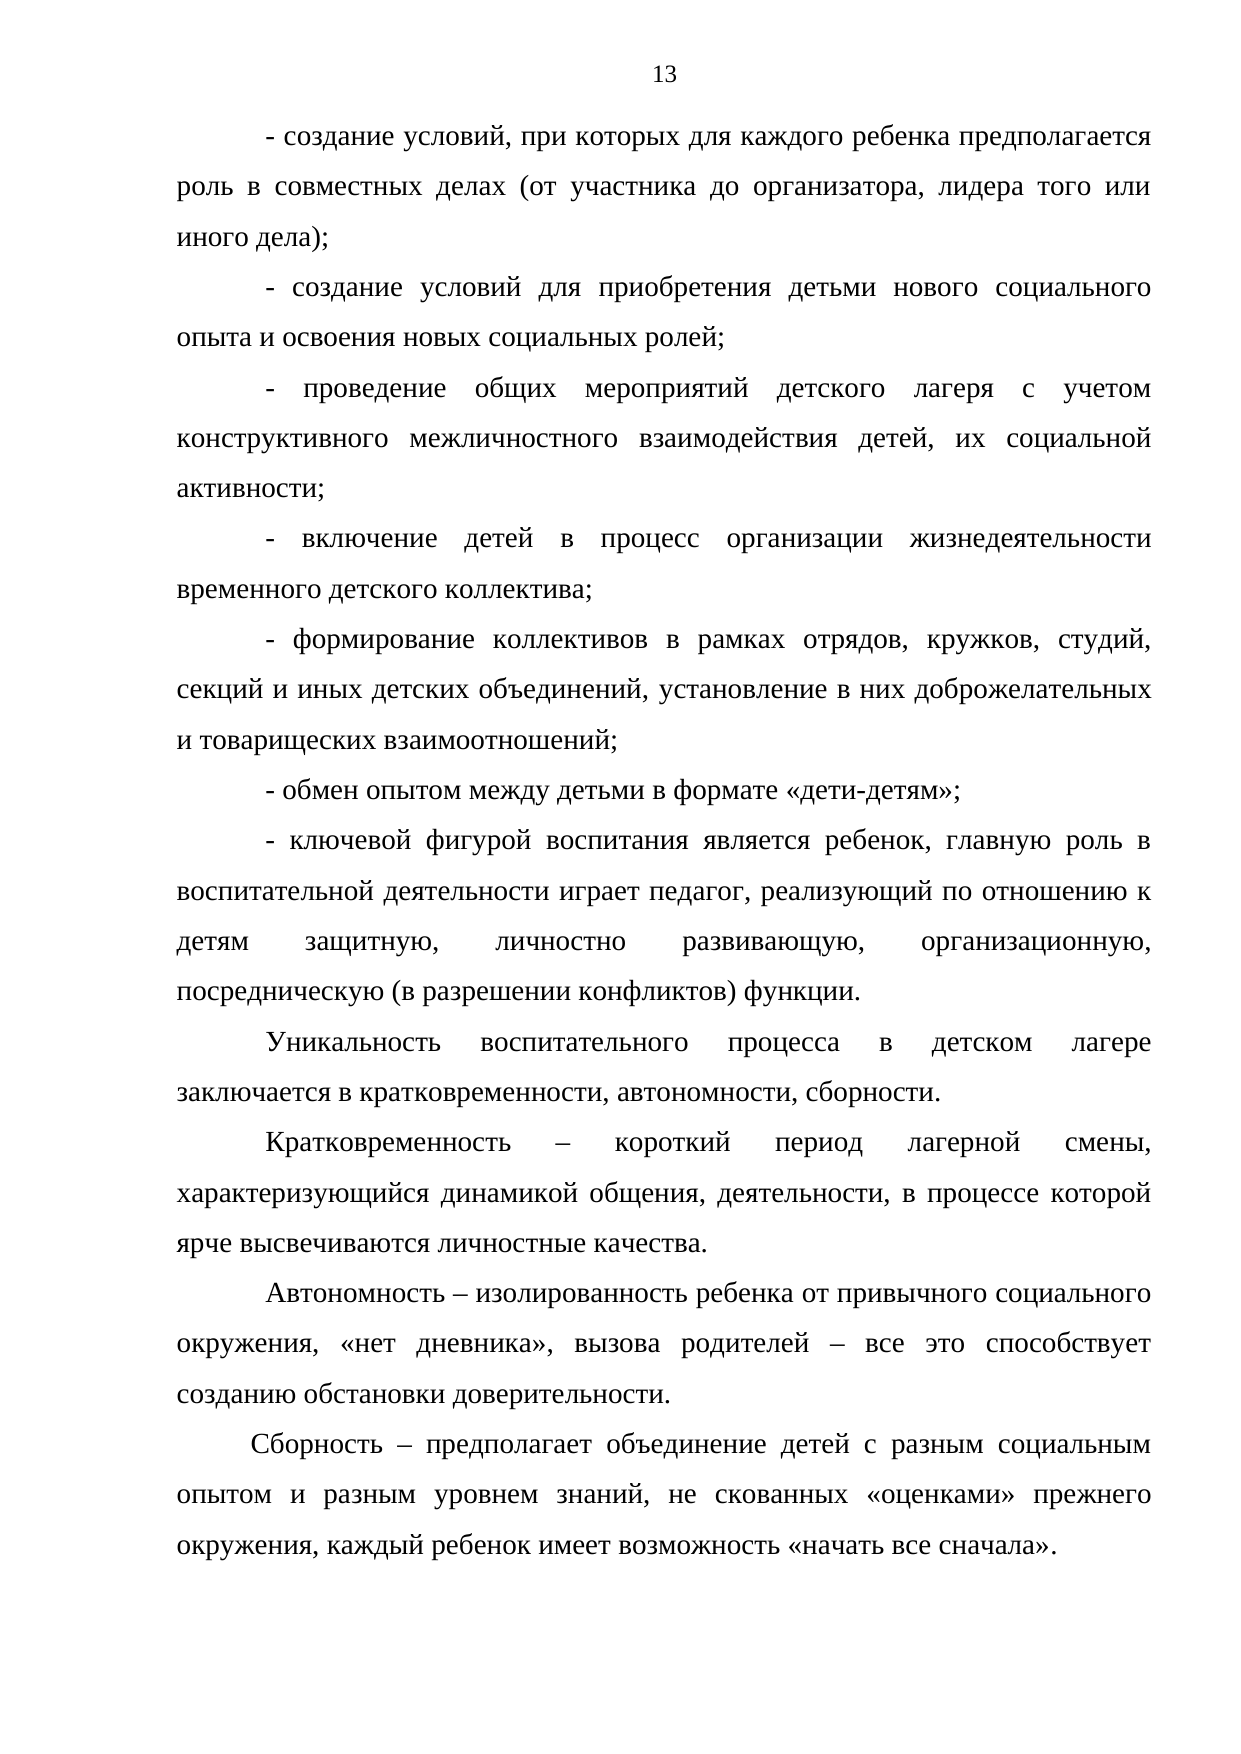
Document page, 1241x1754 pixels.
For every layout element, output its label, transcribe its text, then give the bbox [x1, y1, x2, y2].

text - создание условий для приобретения детьми нового социального опыта и освоения новых социальных ролей; [176, 269, 1152, 353]
text - ключевой фигурой воспитания является ребенок, главную роль в воспитательной деятельности играет педагог, реализующий по отношению к детям защитную, личностно развивающую, организационную, посредническую (в разрешении конфликтов) функции. [176, 822, 1152, 1007]
text - формирование коллективов в рамках отрядов, кружков, студий, секций и иных детских объединений, установление в них доброжелательных и товарищеских взаимоотношений; [176, 621, 1152, 755]
text Сборность – предполагает объединение детей с разным социальным опытом и разным уровнем знаний, не скованных «оценками» прежнего окружения, каждый ребенок имеет возможность «начать все сначала». [176, 1426, 1152, 1560]
text - включение детей в процесс организации жизнедеятельности временного детского коллектива; [176, 521, 1152, 604]
text Автономность – изолированность ребенка от привычного социального окружения, «нет дневника», вызова родителей – все это способствует созданию обстановки доверительности. [176, 1275, 1152, 1409]
text Кратковременность – короткий период лагерной смены, характеризующийся динамикой общения, деятельности, в процессе которой ярче высвечиваются личностные качества. [176, 1124, 1152, 1258]
text - проведение общих мероприятий детского лагеря с учетом конструктивного межличностного взаимодействия детей, их социальной активности; [176, 370, 1152, 504]
text - создание условий, при которых для каждого ребенка предполагается роль в совместных делах (от участника до организатора, лидера того или иного дела); [176, 118, 1152, 252]
text - обмен опытом между детьми в формате «дети-детям»; [176, 772, 1152, 806]
text Уникальность воспитательного процесса в детском лагере заключается в кратковременности, автономности, сборности. [176, 1024, 1152, 1108]
